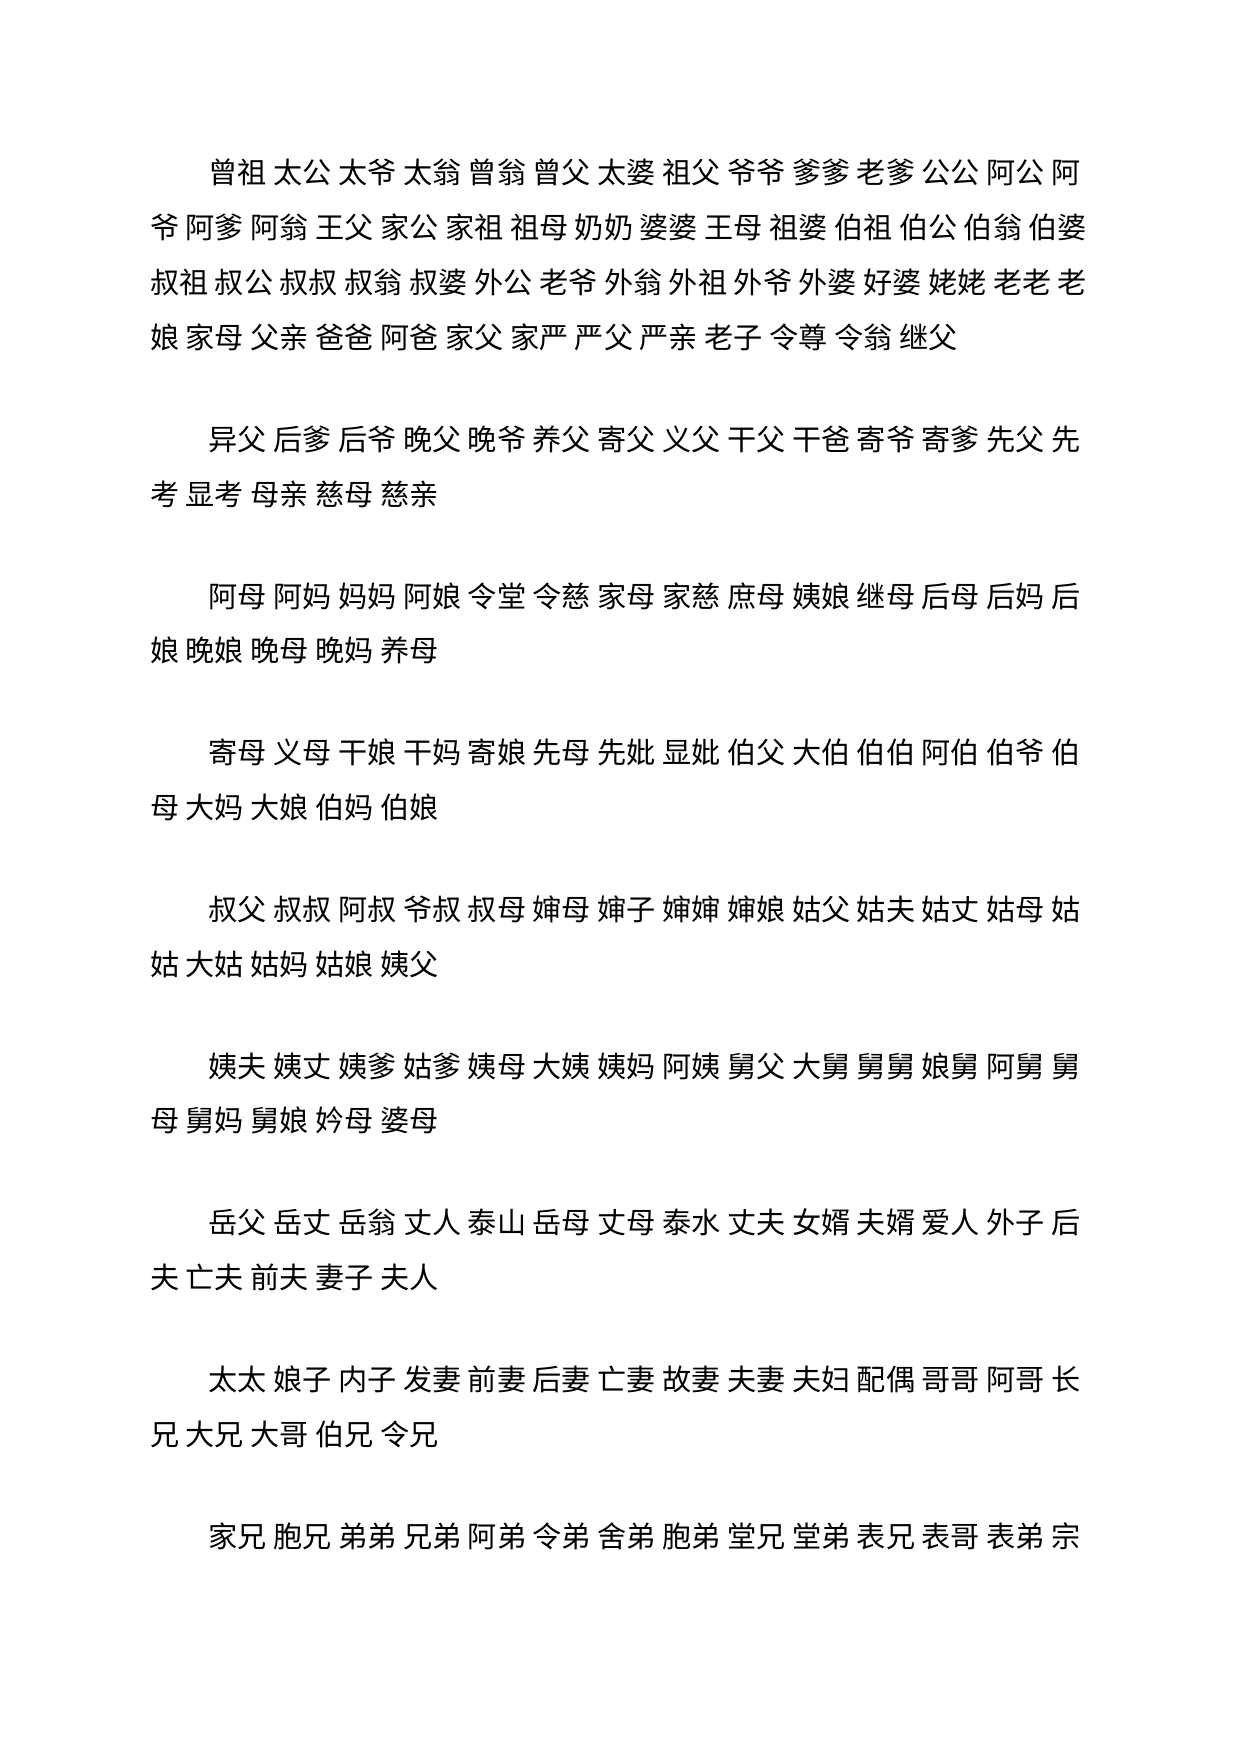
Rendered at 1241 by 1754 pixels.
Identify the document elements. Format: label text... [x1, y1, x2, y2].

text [150, 1513, 1090, 1555]
text 寄母 义母 干娘 干妈 寄娘 先母 先妣 显妣 伯父 大伯 伯伯 阿伯 伯爷 伯母 大妈 大娘 伯妈 伯娘 [150, 730, 1090, 827]
text 阿母 阿妈 妈妈 阿娘 令堂 令慈 家母 家慈 庶母 姨娘 继母 后母 后妈 后娘 晚娘 晚母 晚妈 养母 [150, 573, 1090, 670]
text 叔父 叔叔 阿叔 爷叔 叔母 婶母 婶子 婶婶 婶娘 姑父 姑夫 姑丈 姑母 姑姑 大姑 姑妈 姑娘 姨父 [150, 886, 1090, 984]
text 异父 后爹 后爷 晚父 晚爷 养父 寄父 义父 干父 干爸 寄爷 寄爹 先父 先考 显考 母亲 慈母 慈亲 [150, 416, 1090, 514]
text 太太 娘子 内子 发妻 前妻 后妻 亡妻 故妻 夫妻 夫妇 配偶 哥哥 阿哥 长兄 大兄 大哥 伯兄 令兄 [150, 1356, 1090, 1454]
text 曾祖 太公 太爷 太翁 曾翁 曾父 太婆 祖父 爷爷 爹爹 老爹 公公 阿公 阿爷 阿爹 阿翁 王父 家公 家祖 祖母 奶奶 婆婆 王母 祖婆 伯祖 伯公 伯翁 伯婆 叔祖 叔公 叔叔 叔翁 叔婆 外公 老爷 外翁 外祖 外爷 外婆 好婆 姥姥 老老 老娘 家母 父亲 爸爸 阿爸 家父 家严 严父 严亲 老子 令尊 令翁 继父 [150, 150, 1090, 357]
text 岳父 岳丈 岳翁 丈人 泰山 岳母 丈母 泰水 丈夫 女婿 夫婿 爱人 外子 后夫 亡夫 前夫 妻子 夫人 [150, 1200, 1090, 1297]
text 姨夫 姨丈 姨爹 姑爹 姨母 大姨 姨妈 阿姨 舅父 大舅 舅舅 娘舅 阿舅 舅母 舅妈 舅娘 妗母 婆母 [150, 1043, 1090, 1140]
